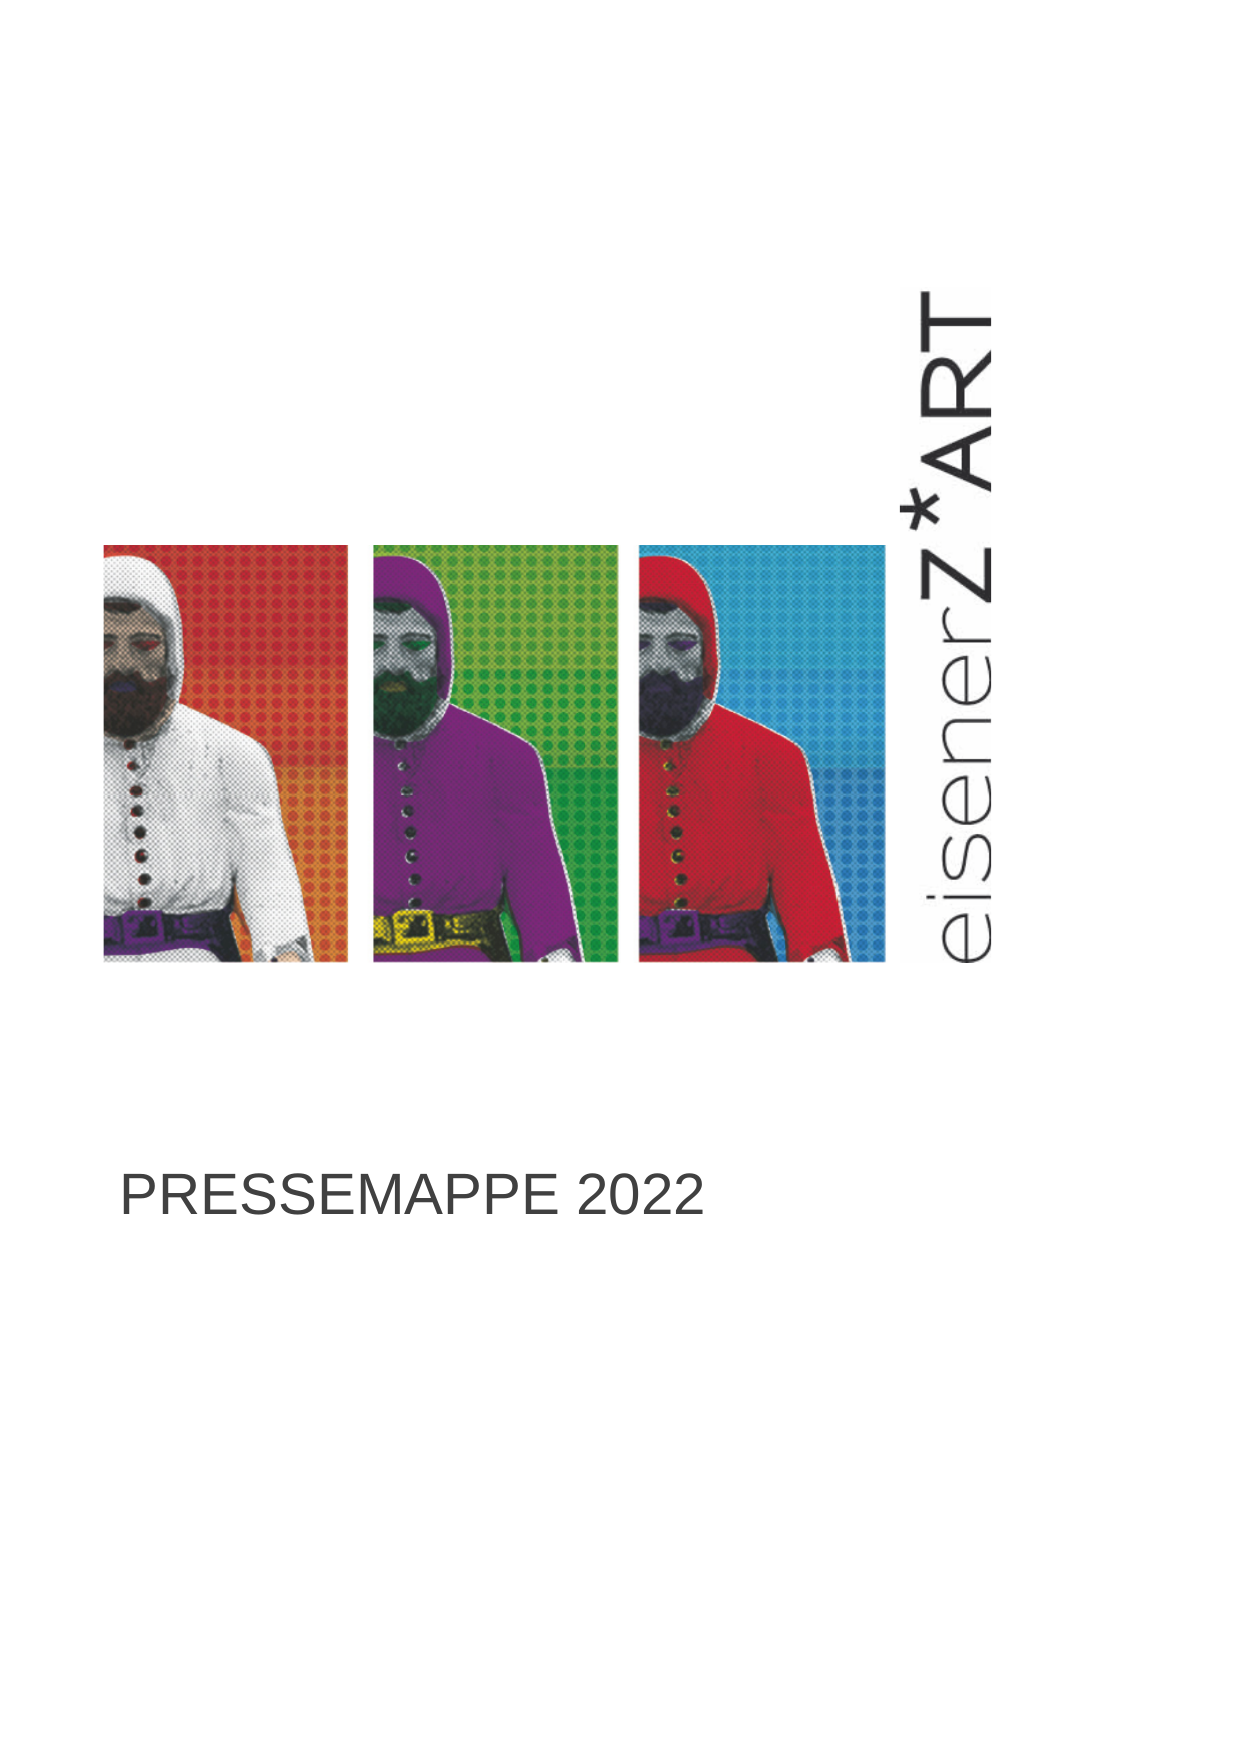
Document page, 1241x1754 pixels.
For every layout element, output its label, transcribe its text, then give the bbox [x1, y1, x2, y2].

picture [103, 545, 888, 963]
subtitle PRESSEMAPPE 2022 [103, 1160, 1123, 1227]
picture [899, 287, 992, 963]
